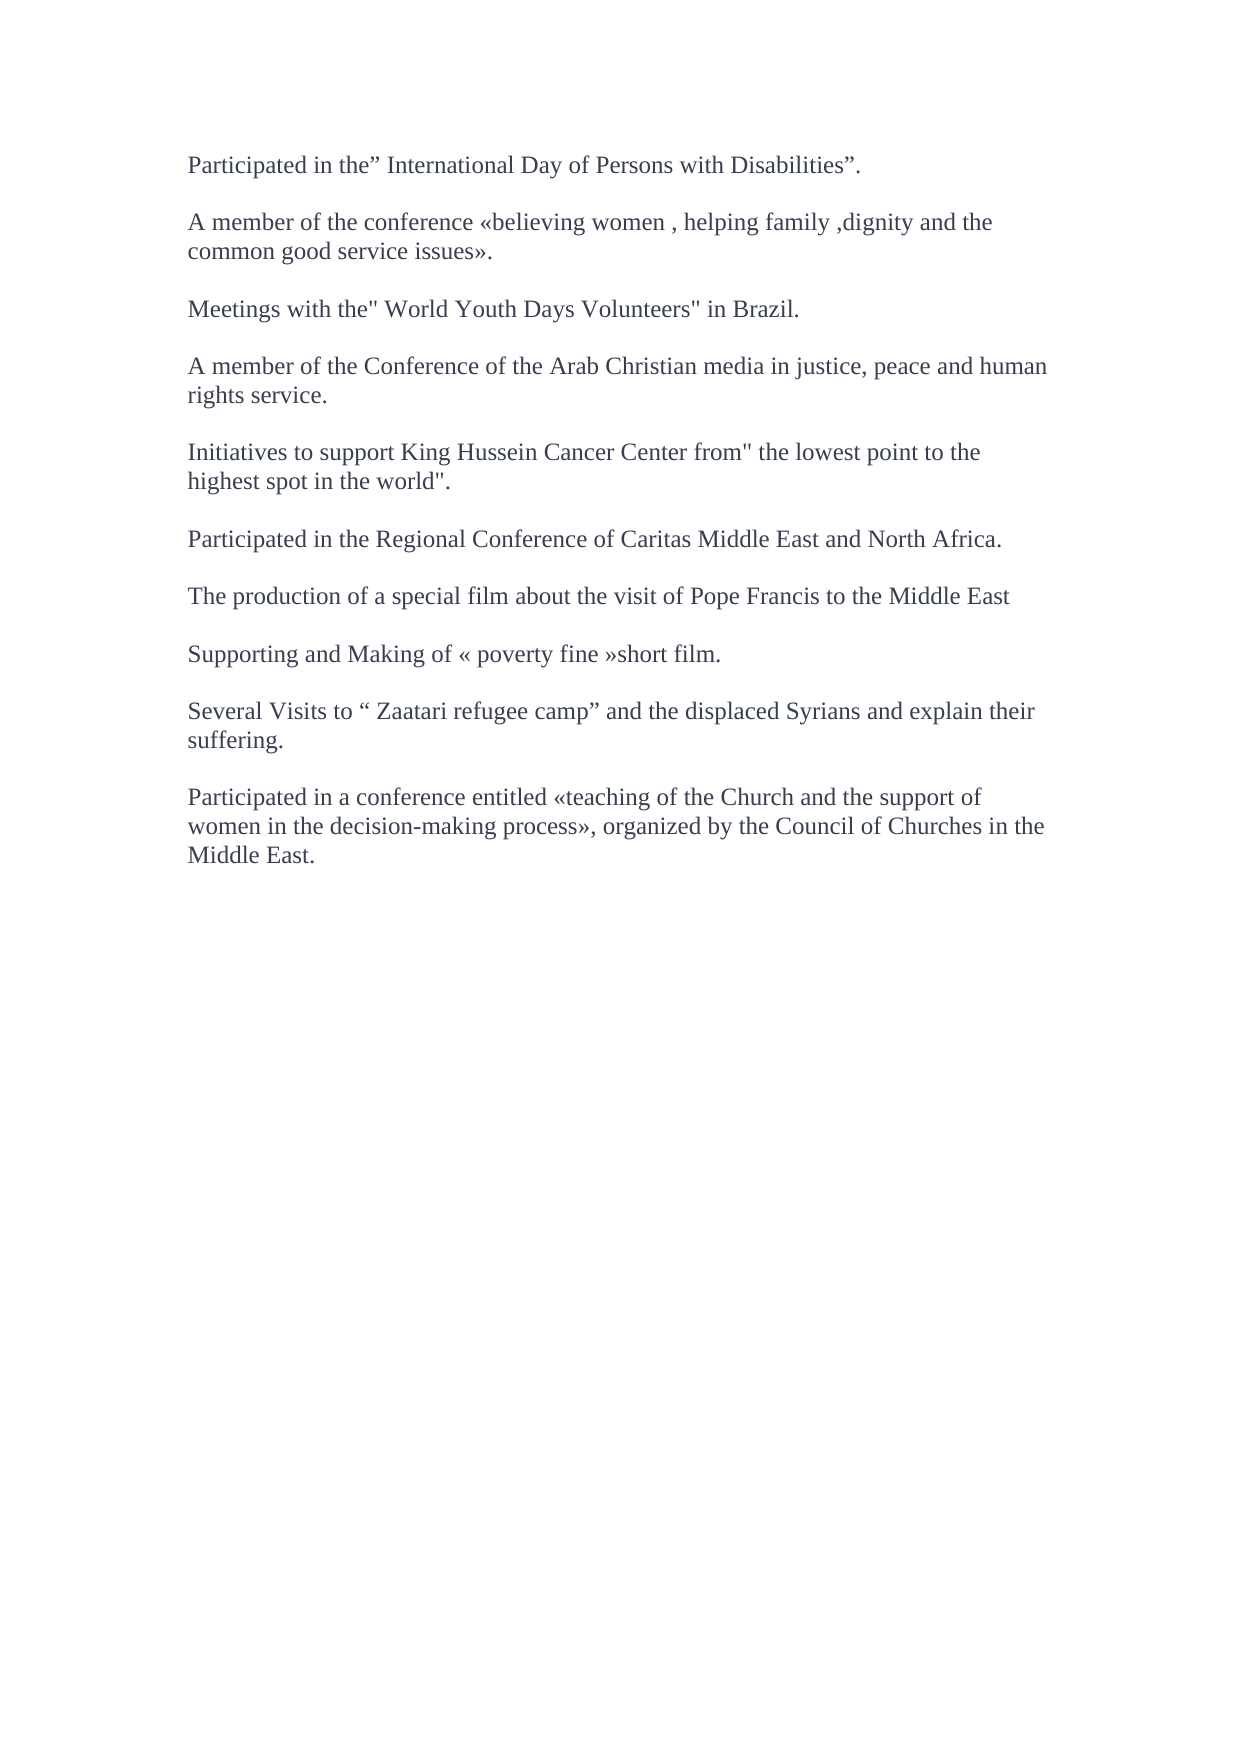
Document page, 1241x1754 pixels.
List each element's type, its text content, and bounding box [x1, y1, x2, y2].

text Supporting and Making of « poverty fine »short film. [187, 639, 1053, 667]
text Several Visits to “ Zaatari refugee camp” and the displaced Syrians and explain their suffering. [187, 696, 1053, 754]
text Participated in the” International Day of Persons with Disabilities”. [187, 150, 1053, 179]
text Participated in the Regional Conference of Caritas Middle East and North Africa. [187, 524, 1053, 552]
text Meetings with the" World Youth Days Volunteers" in Brazil. [187, 294, 1053, 322]
text The production of a special film about the visit of Pope Francis to the Middle East [187, 581, 1053, 610]
text Initiatives to support King Hussein Cancer Center from" the lowest point to the highest spot in the world". [187, 437, 1053, 495]
text A member of the conference «believing women , helping family ,dignity and the common good service issues». [187, 207, 1053, 265]
text Participated in a conference entitled «teaching of the Church and the support of women in the decision-making process», organized by the Council of Churches in the Middle East. [187, 782, 1053, 869]
text A member of the Conference of the Arab Christian media in justice, peace and human rights service. [187, 351, 1053, 409]
